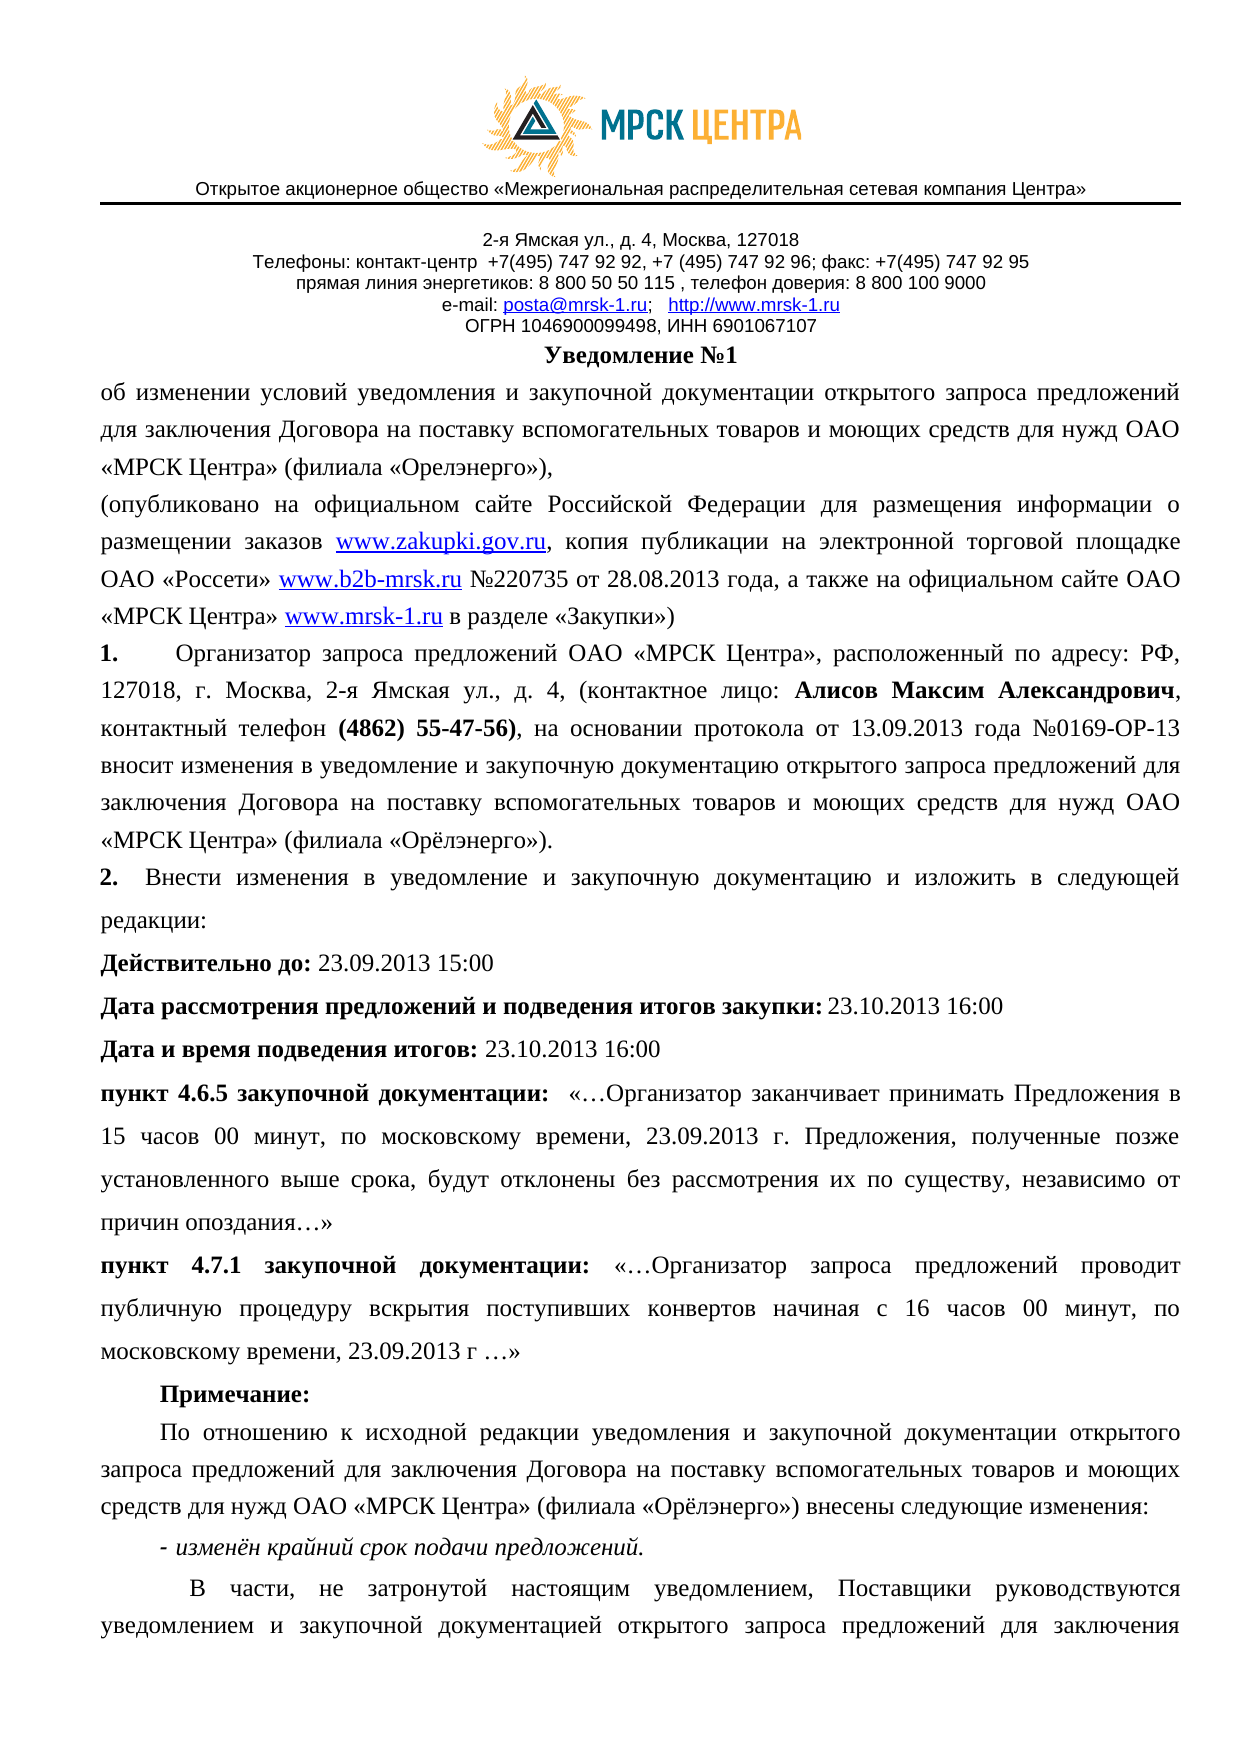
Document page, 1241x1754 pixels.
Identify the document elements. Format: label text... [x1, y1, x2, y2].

text прямая линия энергетиков: 8 800 50 50 115 , телефон доверия: 8 800 100 9000 [100, 272, 1181, 294]
list изменён крайний срок подачи предложений. [100, 1529, 1181, 1563]
text Телефоны: контакт-центр +7(495) 747 92 92, +7 (495) 747 92 96; факс: +7(495) 747 92 95 [100, 251, 1181, 272]
text 2-я Ямская ул., д. 4, Москва, 127018 [100, 229, 1181, 251]
list Организатор запроса предложений ОАО «МРСК Центра», расположенный по адресу: РФ, 127018, г. Москва, 2-я Ямская ул., д. 4, (контактное лицо: Алисов Максим Александрович, контактный телефон (4862) 55-47-56), на основании протокола от 13.09.2013 года №0169-ОР-13 вносит изменения в уведомление и закупочную документацию открытого запроса предложений для заключения Договора на поставку вспомогательных товаров и моющих средств для нужд ОАО «МРСК Центра» (филиала «Орёлэнерго»). [99, 638, 1181, 853]
text Уведомление №1 [100, 340, 1181, 369]
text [100, 1573, 1181, 1639]
text (опубликовано на официальном сайте Российской Федерации для размещения информации о размещении заказов www.zakupki.gov.ru, копия публикации на электронной торговой площадке ОАО «Россети» www.b2b-mrsk.ru №220735 от 28.08.2013 года, а также на официальном сайте ОАО «МРСК Центра» www.mrsk-1.ru в разделе «Закупки») [100, 489, 1181, 630]
text e-mail: posta@mrsk-1.ru; http://www.mrsk-1.ru [100, 294, 1181, 315]
list Внести изменения в уведомление и закупочную документацию и изложить в следующей редакции: [99, 862, 1181, 934]
list Примечание: [100, 1379, 1181, 1408]
list Действительно до: 23.09.2013 15:00 [100, 948, 1181, 977]
text об изменении условий уведомления и закупочной документации открытого запроса предложений для заключения Договора на поставку вспомогательных товаров и моющих средств для нужд ОАО «МРСК Центра» (филиала «Орелэнерго»), [100, 377, 1181, 481]
text ОГРН 1046900099498, ИНН 6901067107 [100, 315, 1181, 337]
list пункт 4.6.5 закупочной документации: «…Организатор заканчивает принимать Предложения в 15 часов 00 минут, по московскому времени, 23.09.2013 г. Предложения, полученные позже установленного выше срока, будут отклонены без рассмотрения их по существу, независимо от причин опоздания…» [100, 1078, 1181, 1236]
list пункт 4.7.1 закупочной документации: «…Организатор запроса предложений проводит публичную процедуру вскрытия поступивших конвертов начиная с 16 часов 00 минут, по московскому времени, 23.09.2013 г …» [100, 1250, 1181, 1365]
text Открытое акционерное общество «Межрегиональная распределительная сетевая компания Центра» [100, 178, 1181, 202]
text По отношению к исходной редакции уведомления и закупочной документации открытого запроса предложений для заключения Договора на поставку вспомогательных товаров и моющих средств для нужд ОАО «МРСК Центра» (филиала «Орёлэнерго») внесены следующие изменения: [100, 1417, 1181, 1520]
list Дата рассмотрения предложений и подведения итогов закупки: 23.10.2013 16:00 [100, 991, 1181, 1020]
list Дата и время подведения итогов: 23.10.2013 16:00 [100, 1034, 1181, 1063]
